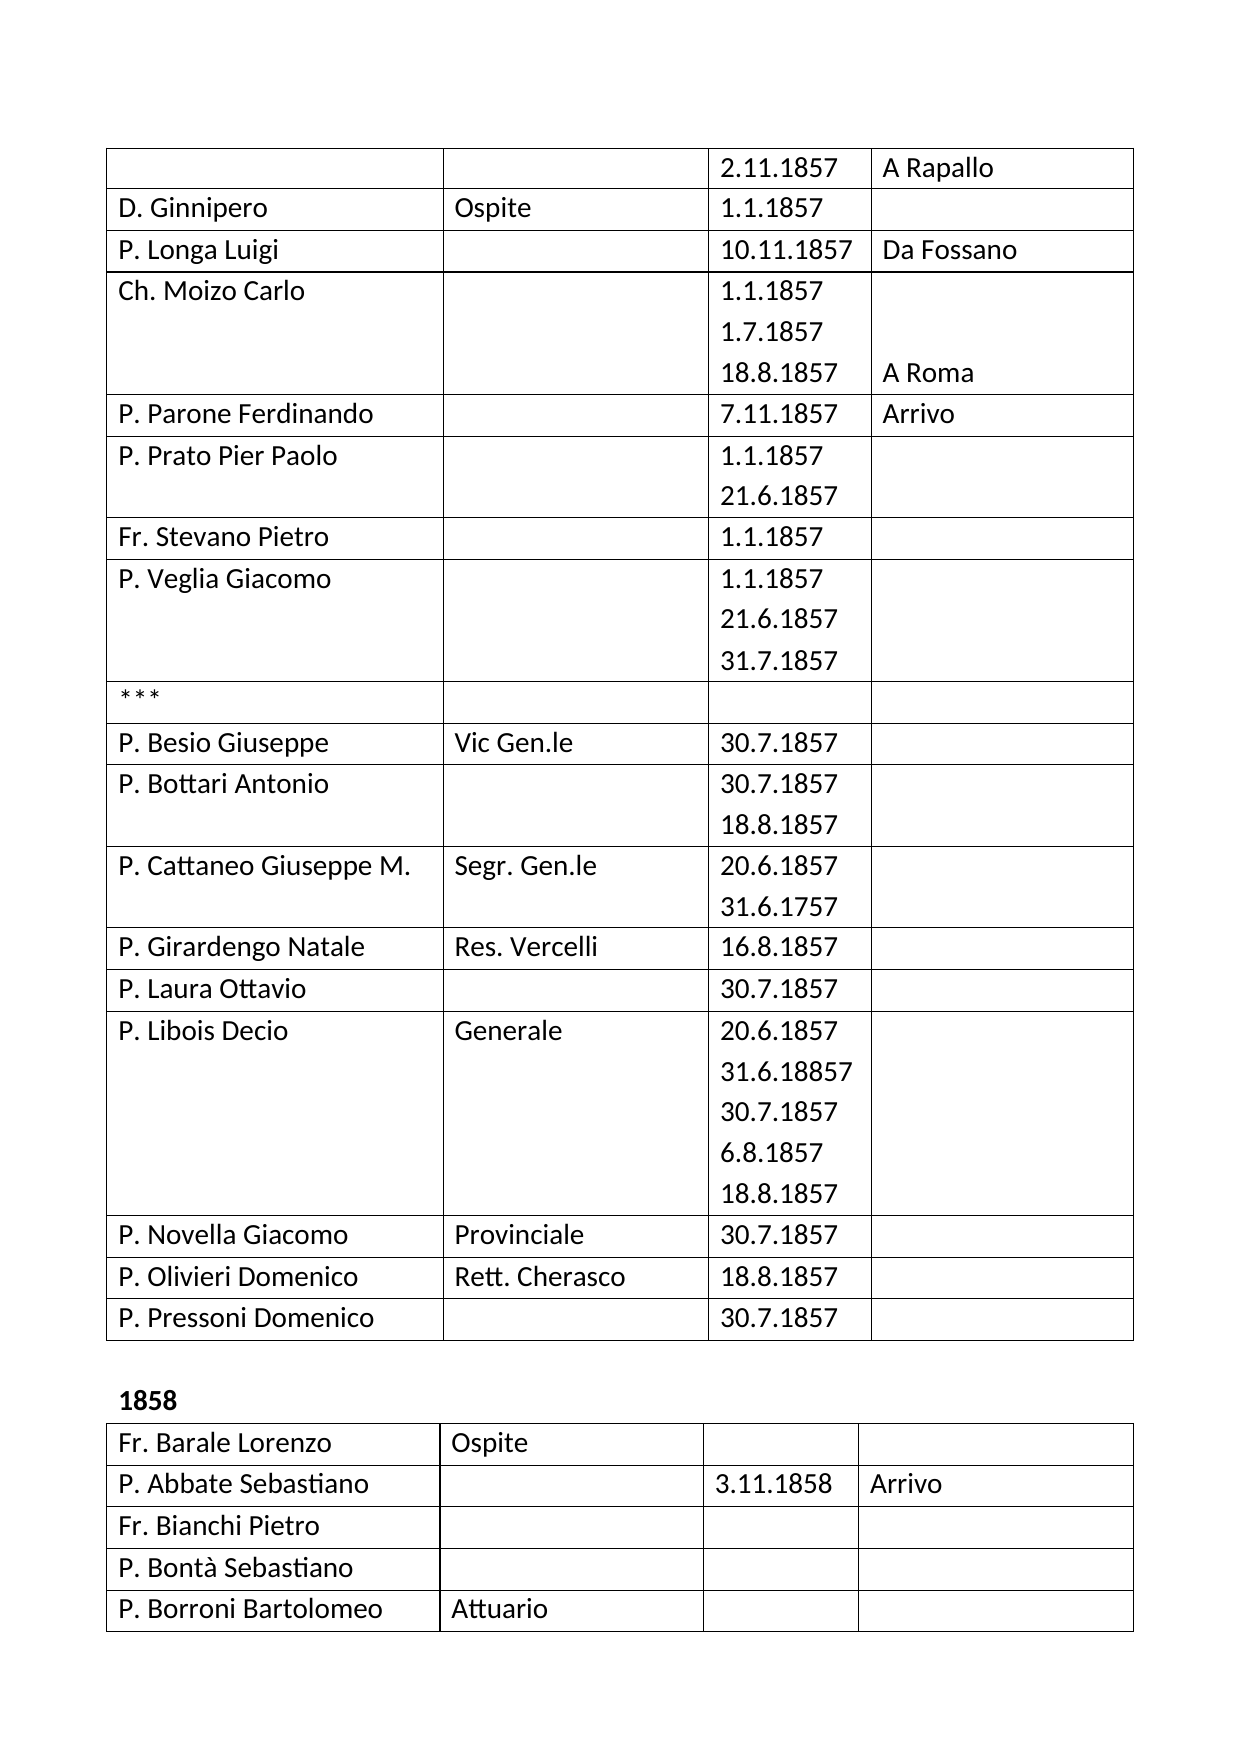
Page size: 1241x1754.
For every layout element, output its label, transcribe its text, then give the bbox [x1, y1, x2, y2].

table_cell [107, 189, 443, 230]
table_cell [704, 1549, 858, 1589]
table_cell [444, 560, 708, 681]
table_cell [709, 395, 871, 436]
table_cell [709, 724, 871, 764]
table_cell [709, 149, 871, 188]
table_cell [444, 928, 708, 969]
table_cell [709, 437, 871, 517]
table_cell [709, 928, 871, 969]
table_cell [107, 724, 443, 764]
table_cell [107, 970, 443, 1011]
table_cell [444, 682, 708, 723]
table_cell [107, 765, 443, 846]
text 1858 [118, 1382, 1122, 1417]
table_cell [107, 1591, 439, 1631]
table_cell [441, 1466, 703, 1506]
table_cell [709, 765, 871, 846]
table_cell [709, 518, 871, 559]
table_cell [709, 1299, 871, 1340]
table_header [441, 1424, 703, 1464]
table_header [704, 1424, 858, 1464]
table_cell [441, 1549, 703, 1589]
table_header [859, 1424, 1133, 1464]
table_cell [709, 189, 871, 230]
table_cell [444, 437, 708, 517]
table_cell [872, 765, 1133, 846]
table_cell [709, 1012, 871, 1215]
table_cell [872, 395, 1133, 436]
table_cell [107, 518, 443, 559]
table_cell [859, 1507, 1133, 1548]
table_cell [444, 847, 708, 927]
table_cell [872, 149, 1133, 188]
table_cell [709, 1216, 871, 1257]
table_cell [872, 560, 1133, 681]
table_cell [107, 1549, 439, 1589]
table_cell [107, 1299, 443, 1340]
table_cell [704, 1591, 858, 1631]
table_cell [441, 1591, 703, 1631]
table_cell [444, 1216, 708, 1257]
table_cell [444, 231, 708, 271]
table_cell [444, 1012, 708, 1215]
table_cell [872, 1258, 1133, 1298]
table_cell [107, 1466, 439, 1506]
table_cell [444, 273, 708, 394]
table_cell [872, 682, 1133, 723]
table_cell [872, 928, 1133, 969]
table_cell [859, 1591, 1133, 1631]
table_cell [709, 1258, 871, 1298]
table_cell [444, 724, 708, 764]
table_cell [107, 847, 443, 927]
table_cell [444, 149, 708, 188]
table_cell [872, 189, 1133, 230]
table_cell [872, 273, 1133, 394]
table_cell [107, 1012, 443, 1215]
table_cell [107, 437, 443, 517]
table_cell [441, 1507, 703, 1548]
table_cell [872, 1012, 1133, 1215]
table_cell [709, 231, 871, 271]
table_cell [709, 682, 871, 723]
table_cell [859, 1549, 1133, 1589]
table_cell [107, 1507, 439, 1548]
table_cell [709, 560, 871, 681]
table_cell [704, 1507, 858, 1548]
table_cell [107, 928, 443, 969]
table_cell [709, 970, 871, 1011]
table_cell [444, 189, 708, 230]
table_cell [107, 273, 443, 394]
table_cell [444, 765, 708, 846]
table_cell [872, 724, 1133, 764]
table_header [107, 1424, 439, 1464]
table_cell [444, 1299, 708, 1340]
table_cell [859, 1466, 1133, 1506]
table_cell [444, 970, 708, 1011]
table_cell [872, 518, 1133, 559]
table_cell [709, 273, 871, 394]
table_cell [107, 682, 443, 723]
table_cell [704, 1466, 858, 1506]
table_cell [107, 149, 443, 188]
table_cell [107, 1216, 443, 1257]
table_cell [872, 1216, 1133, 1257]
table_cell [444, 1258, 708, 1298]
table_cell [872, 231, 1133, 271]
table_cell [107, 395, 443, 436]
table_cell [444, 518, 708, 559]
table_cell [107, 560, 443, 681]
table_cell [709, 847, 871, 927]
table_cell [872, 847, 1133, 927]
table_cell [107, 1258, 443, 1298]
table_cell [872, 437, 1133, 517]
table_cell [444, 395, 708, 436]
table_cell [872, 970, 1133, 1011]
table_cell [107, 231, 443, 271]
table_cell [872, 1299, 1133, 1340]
